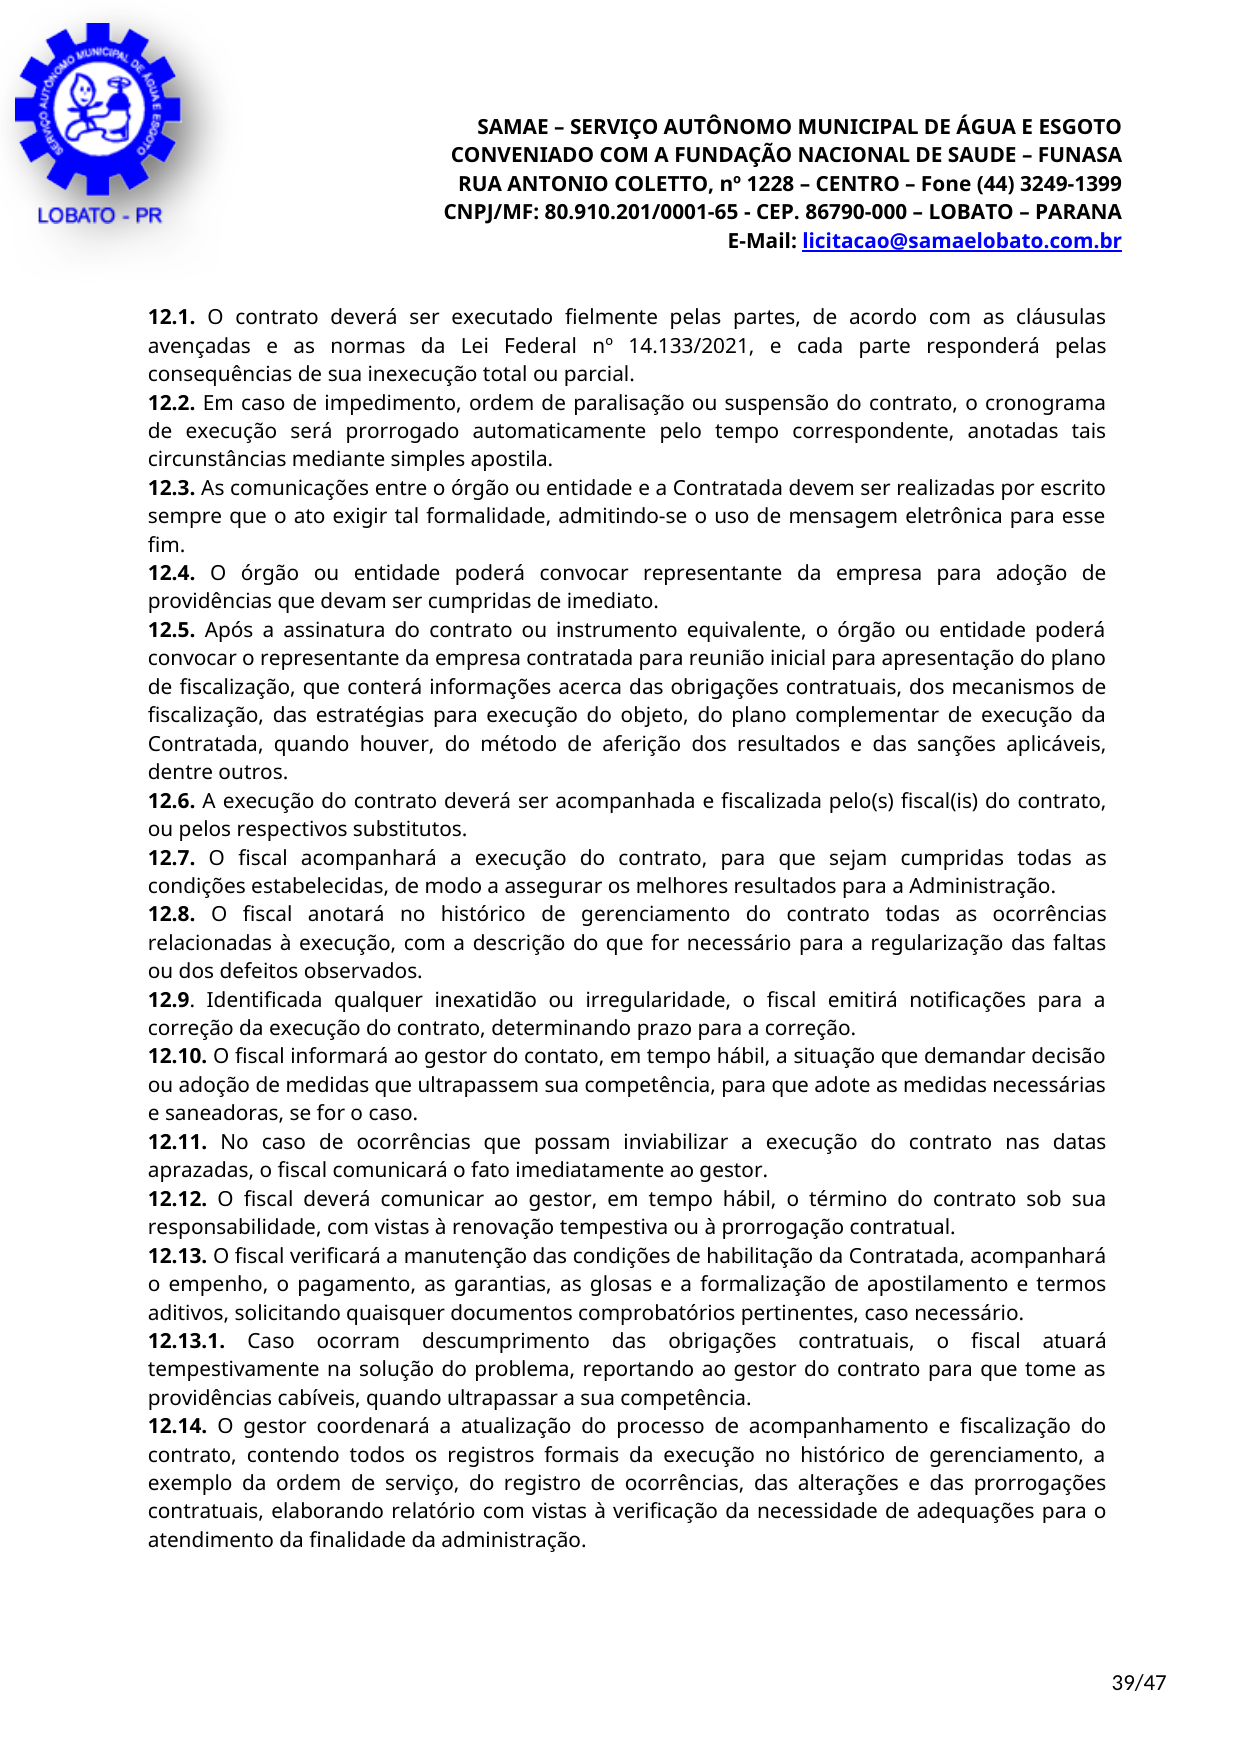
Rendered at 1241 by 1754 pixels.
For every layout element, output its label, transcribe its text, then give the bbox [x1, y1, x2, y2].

text 12.11. No caso de ocorrências que possam inviabilizar a execução do contrato nas datas aprazadas, o fiscal comunicará o fato imediatamente ao gestor. [148, 1127, 1107, 1184]
text 12.4. O órgão ou entidade poderá convocar representante da empresa para adoção de providências que devam ser cumpridas de imediato. [148, 558, 1107, 615]
text 12.12. O fiscal deverá comunicar ao gestor, em tempo hábil, o término do contrato sob sua responsabilidade, com vistas à renovação tempestiva ou à prorrogação contratual. [148, 1184, 1107, 1241]
text 12.10. O fiscal informará ao gestor do contato, em tempo hábil, a situação que demandar decisão ou adoção de medidas que ultrapassem sua competência, para que adote as medidas necessárias e saneadoras, se for o caso. [148, 1042, 1107, 1127]
text 12.13. O fiscal verificará a manutenção das condições de habilitação da Contratada, acompanhará o empenho, o pagamento, as garantias, as glosas e a formalização de apostilamento e termos aditivos, solicitando quaisquer documentos comprobatórios pertinentes, caso necessário. [148, 1241, 1107, 1326]
text 12.7. O fiscal acompanhará a execução do contrato, para que sejam cumpridas todas as condições estabelecidas, de modo a assegurar os melhores resultados para a Administração. [148, 843, 1107, 899]
text 12.5. Após a assinatura do contrato ou instrumento equivalente, o órgão ou entidade poderá convocar o representante da empresa contratada para reunião inicial para apresentação do plano de fiscalização, que conterá informações acerca das obrigações contratuais, dos mecanismos de fiscalização, das estratégias para execução do objeto, do plano complementar de execução da Contratada, quando houver, do método de aferição dos resultados e das sanções aplicáveis, dentre outros. [148, 615, 1107, 786]
text 12.3. As comunicações entre o órgão ou entidade e a Contratada devem ser realizadas por escrito sempre que o ato exigir tal formalidade, admitindo-se o uso de mensagem eletrônica para esse fim. [148, 473, 1107, 558]
picture [15, 23, 182, 224]
text 12.1. O contrato deverá ser executado fielmente pelas partes, de acordo com as cláusulas avençadas e as normas da Lei Federal nº 14.133/2021, e cada parte responderá pelas consequências de sua inexecução total ou parcial. [148, 302, 1107, 388]
text 12.8. O fiscal anotará no histórico de gerenciamento do contrato todas as ocorrências relacionadas à execução, com a descrição do que for necessário para a regularização das faltas ou dos defeitos observados. [148, 899, 1107, 985]
text 12.9. Identificada qualquer inexatidão ou irregularidade, o fiscal emitirá notificações para a correção da execução do contrato, determinando prazo para a correção. [148, 985, 1107, 1042]
text 12.14. O gestor coordenará a atualização do processo de acompanhamento e fiscalização do contrato, contendo todos os registros formais da execução no histórico de gerenciamento, a exemplo da ordem de serviço, do registro de ocorrências, das alterações e das prorrogações contratuais, elaborando relatório com vistas à verificação da necessidade de adequações para o atendimento da finalidade da administração. [148, 1411, 1107, 1553]
text 12.2. Em caso de impedimento, ordem de paralisação ou suspensão do contrato, o cronograma de execução será prorrogado automaticamente pelo tempo correspondente, anotadas tais circunstâncias mediante simples apostila. [148, 388, 1107, 473]
text 12.13.1. Caso ocorram descumprimento das obrigações contratuais, o fiscal atuará tempestivamente na solução do problema, reportando ao gestor do contrato para que tome as providências cabíveis, quando ultrapassar a sua competência. [148, 1326, 1107, 1411]
text 12.6. A execução do contrato deverá ser acompanhada e fiscalizada pelo(s) fiscal(is) do contrato, ou pelos respectivos substitutos. [148, 786, 1107, 843]
